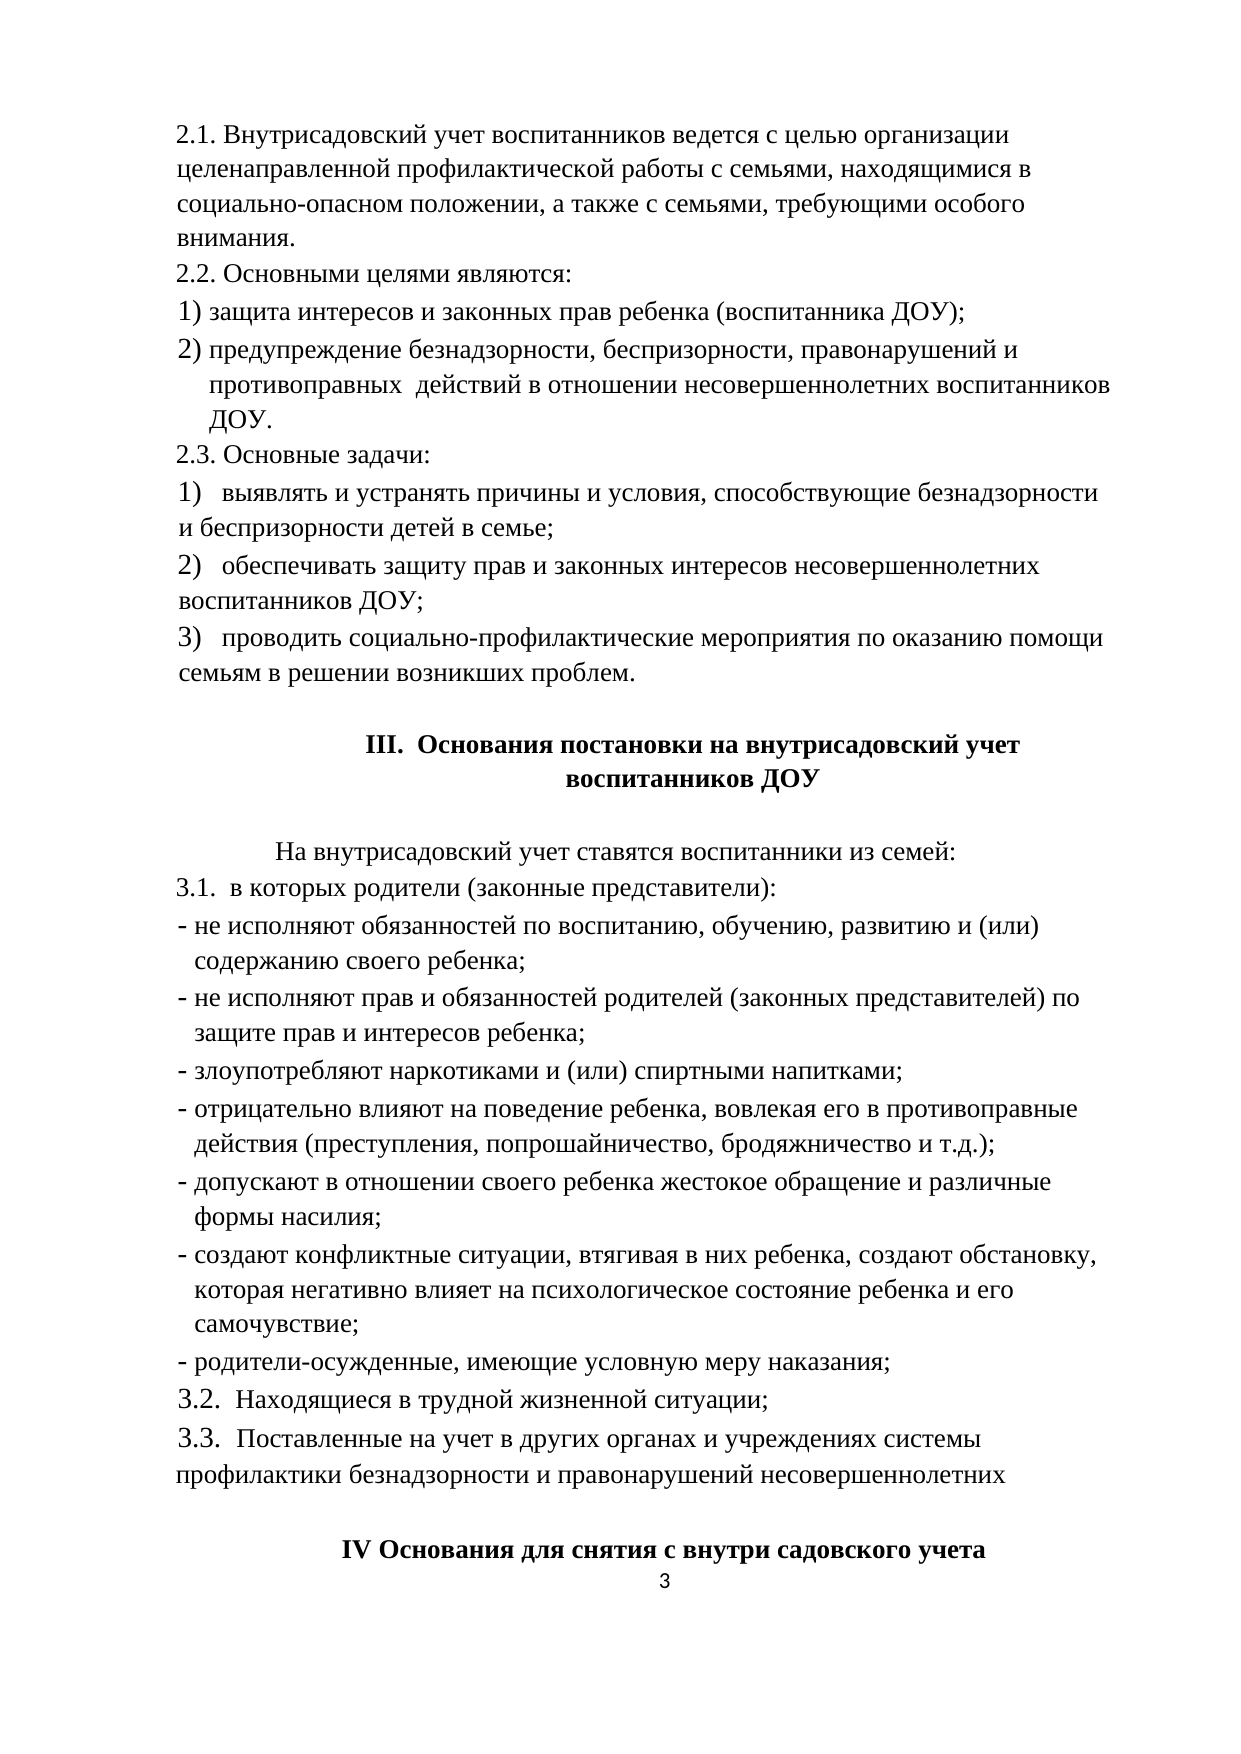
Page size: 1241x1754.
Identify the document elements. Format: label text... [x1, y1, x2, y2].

list злоупотребляют наркотиками и (или) спиртными напитками; [177, 1052, 1114, 1086]
text III. Основания постановки на внутрисадовский учет воспитанников ДОУ [234, 728, 1152, 793]
list родители-осужденные, имеющие условную меру наказания; [177, 1343, 1114, 1376]
list защита интересов и законных прав ребенка (воспитанника ДОУ); [177, 293, 1114, 327]
list допускают в отношении своего ребенка жестокое обращение и различные формы насилия; [177, 1163, 1114, 1231]
text На внутрисадовский учет ставятся воспитанники из семей: [275, 836, 1114, 867]
text 3.1. в которых родители (законные представители): [176, 871, 1114, 902]
list проводить социально-профилактические мероприятия по оказанию помощи семьям в решении возникших проблем. [177, 619, 1114, 687]
list предупреждение безнадзорности, беспризорности, правонарушений и противоправных действий в отношении несовершеннолетних воспитанников ДОУ. [177, 331, 1114, 434]
list выявлять и устранять причины и условия, способствующие безнадзорности и беспризорности детей в семье; [177, 474, 1114, 542]
list Находящиеся в трудной жизненной ситуации; [177, 1381, 1114, 1415]
list не исполняют прав и обязанностей родителей (законных представителей) по защите прав и интересов ребенка; [177, 979, 1114, 1048]
list не исполняют обязанностей по воспитанию, обучению, развитию и (или) содержанию своего ребенка; [177, 907, 1114, 975]
list Поставленные на учет в других органах и учреждениях системы [177, 1420, 1114, 1453]
text 2.1. Внутрисадовский учет воспитанников ведется с целью организации целенаправленной профилактической работы с семьями, находящимися в социально-опасном положении, а также с семьями, требующими особого внимания. [176, 118, 1114, 253]
text 2.3. Основные задачи: [176, 438, 1114, 470]
text профилактики безнадзорности и правонарушений несовершеннолетних [176, 1458, 1114, 1489]
list создают конфликтные ситуации, втягивая в них ребенка, создают обстановку, которая негативно влияет на психологическое состояние ребенка и его самочувствие; [177, 1236, 1114, 1338]
list обеспечивать защиту прав и законных интересов несовершеннолетних воспитанников ДОУ; [177, 547, 1114, 615]
list отрицательно влияют на поведение ребенка, вовлекая его в противоправные действия (преступления, попрошайничество, бродяжничество и т.д.); [177, 1091, 1114, 1159]
text IV Основания для снятия с внутри садовского учета [176, 1533, 1152, 1564]
text 2.2. Основными целями являются: [176, 257, 1114, 288]
